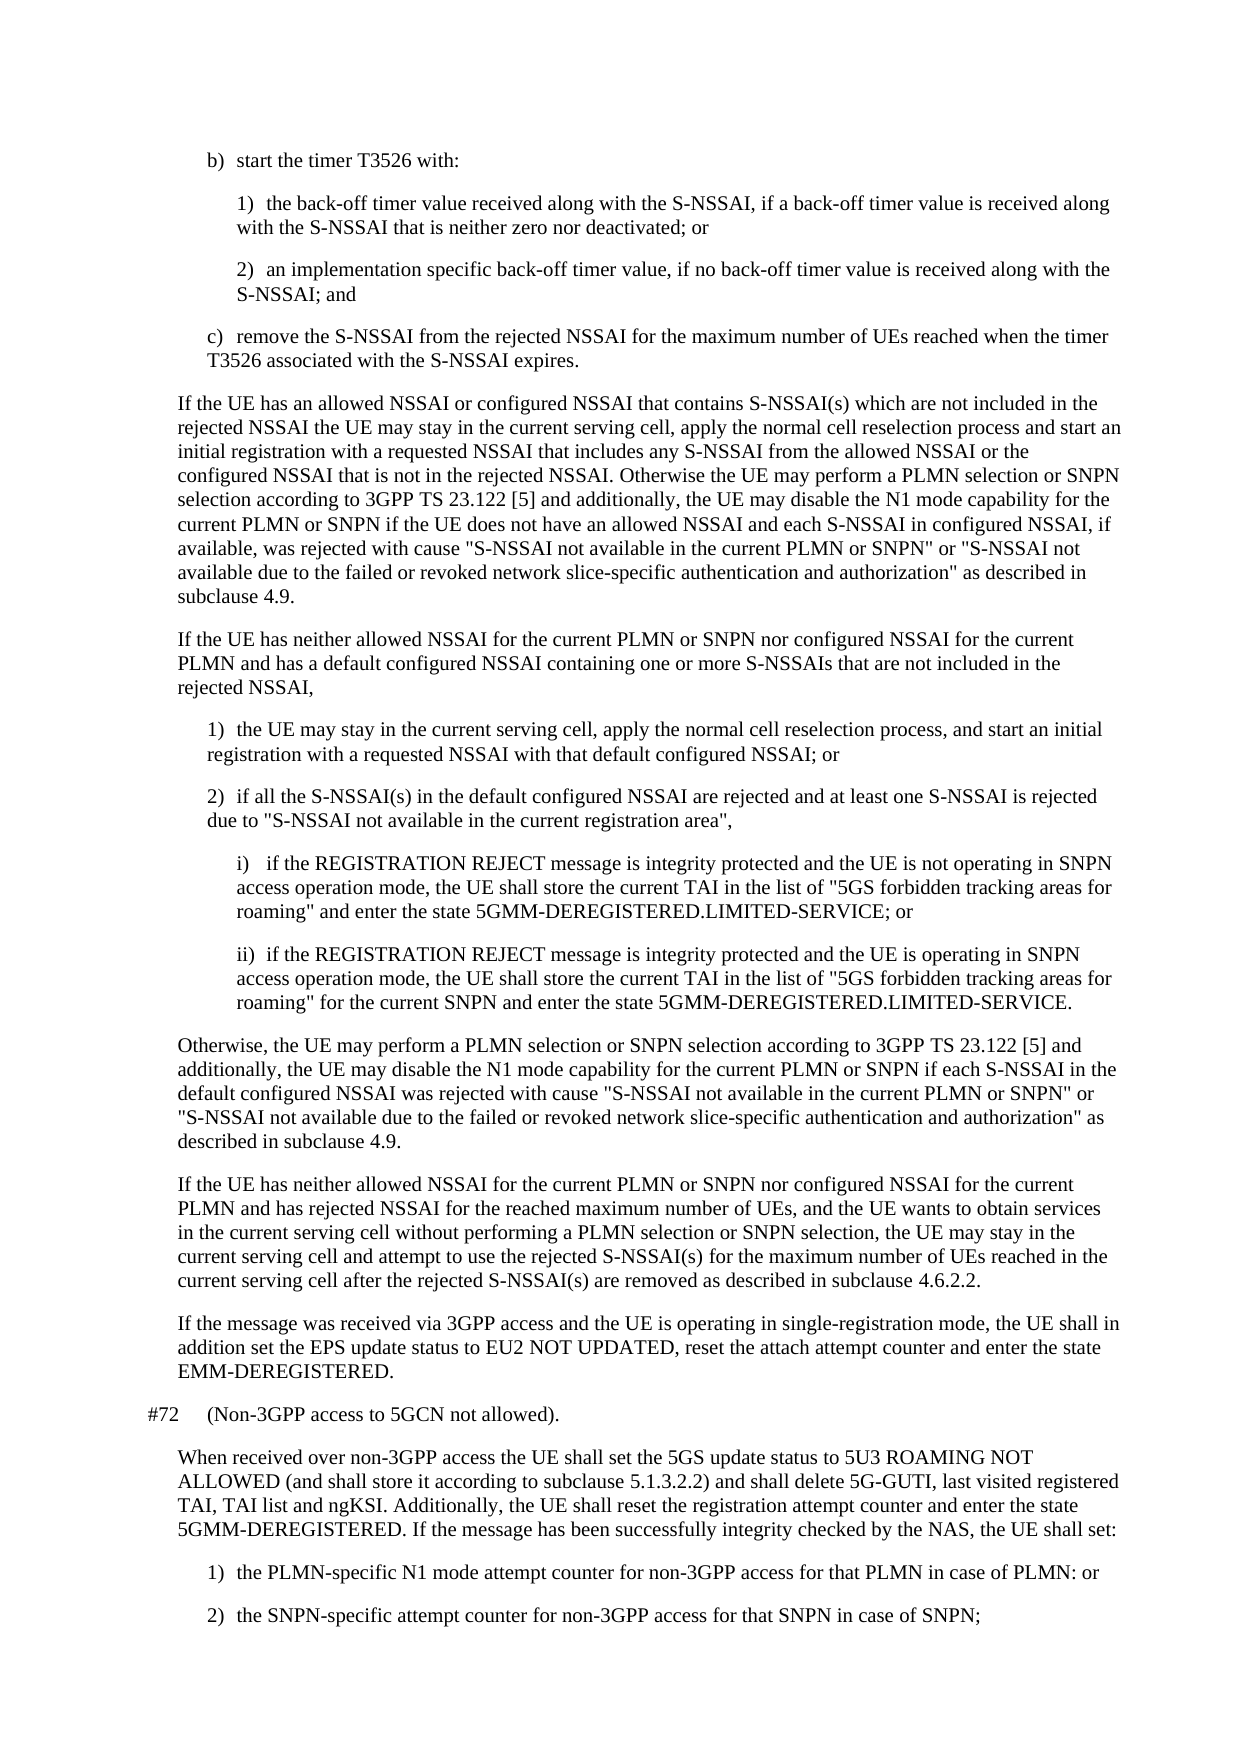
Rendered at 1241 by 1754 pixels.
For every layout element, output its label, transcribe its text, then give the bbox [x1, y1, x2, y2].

text ii) if the REGISTRATION REJECT message is integrity protected and the UE is operating in SNPN access operation mode, the UE shall store the current TAI in the list of "5GS forbidden tracking areas for roaming" for the current SNPN and enter the state 5GMM-DEREGISTERED.LIMITED-SERVICE. [236, 942, 1122, 1014]
text If the UE has neither allowed NSSAI for the current PLMN or SNPN nor configured NSSAI for the current PLMN and has a default configured NSSAI containing one or more S-NSSAIs that are not included in the rejected NSSAI, [148, 626, 1122, 699]
text i) if the REGISTRATION REJECT message is integrity protected and the UE is not operating in SNPN access operation mode, the UE shall store the current TAI in the list of "5GS forbidden tracking areas for roaming" and enter the state 5GMM-DEREGISTERED.LIMITED-SERVICE; or [236, 851, 1122, 923]
text If the message was received via 3GPP access and the UE is operating in single-registration mode, the UE shall in addition set the EPS update status to EU2 NOT UPDATED, reset the attach attempt counter and enter the state EMM-DEREGISTERED. [148, 1311, 1122, 1383]
text If the UE has an allowed NSSAI or configured NSSAI that contains S-NSSAI(s) which are not included in the rejected NSSAI the UE may stay in the current serving cell, apply the normal cell reselection process and start an initial registration with a requested NSSAI that includes any S-NSSAI from the allowed NSSAI or the configured NSSAI that is not in the rejected NSSAI. Otherwise the UE may perform a PLMN selection or SNPN selection according to 3GPP TS 23.122 [5] and additionally, the UE may disable the N1 mode capability for the current PLMN or SNPN if the UE does not have an allowed NSSAI and each S-NSSAI in configured NSSAI, if available, was rejected with cause "S-NSSAI not available in the current PLMN or SNPN" or "S-NSSAI not available due to the failed or revoked network slice-specific authentication and authorization" as described in subclause 4.9. [148, 391, 1122, 608]
text #72 (Non-3GPP access to 5GCN not allowed). [148, 1402, 1122, 1426]
text 2) the SNPN-specific attempt counter for non-3GPP access for that SNPN in case of SNPN; [207, 1603, 1122, 1627]
text When received over non-3GPP access the UE shall set the 5GS update status to 5U3 ROAMING NOT ALLOWED (and shall store it according to subclause 5.1.3.2.2) and shall delete 5G-GUTI, last visited registered TAI, TAI list and ngKSI. Additionally, the UE shall reset the registration attempt counter and enter the state 5GMM-DEREGISTERED. If the message has been successfully integrity checked by the NAS, the UE shall set: [148, 1445, 1122, 1541]
text Otherwise, the UE may perform a PLMN selection or SNPN selection according to 3GPP TS 23.122 [5] and additionally, the UE may disable the N1 mode capability for the current PLMN or SNPN if each S-NSSAI in the default configured NSSAI was rejected with cause "S-NSSAI not available in the current PLMN or SNPN" or "S-NSSAI not available due to the failed or revoked network slice-specific authentication and authorization" as described in subclause 4.9. [148, 1033, 1122, 1153]
text 1) the UE may stay in the current serving cell, apply the normal cell reselection process, and start an initial registration with a requested NSSAI with that default configured NSSAI; or [207, 717, 1122, 766]
text If the UE has neither allowed NSSAI for the current PLMN or SNPN nor configured NSSAI for the current PLMN and has rejected NSSAI for the reached maximum number of UEs, and the UE wants to obtain services in the current serving cell without performing a PLMN selection or SNPN selection, the UE may stay in the current serving cell and attempt to use the rejected S-NSSAI(s) for the maximum number of UEs reached in the current serving cell after the rejected S-NSSAI(s) are removed as described in subclause 4.6.2.2. [148, 1172, 1122, 1292]
text 1) the PLMN-specific N1 mode attempt counter for non-3GPP access for that PLMN in case of PLMN: or [207, 1560, 1122, 1584]
text 2) an implementation specific back-off timer value, if no back-off timer value is received along with the S-NSSAI; and [236, 257, 1122, 306]
text b) start the timer T3526 with: [207, 148, 1122, 172]
text 1) the back-off timer value received along with the S-NSSAI, if a back-off timer value is received along with the S-NSSAI that is neither zero nor deactivated; or [236, 191, 1122, 239]
text c) remove the S-NSSAI from the rejected NSSAI for the maximum number of UEs reached when the timer T3526 associated with the S-NSSAI expires. [207, 324, 1122, 372]
text 2) if all the S-NSSAI(s) in the default configured NSSAI are rejected and at least one S-NSSAI is rejected due to "S-NSSAI not available in the current registration area", [207, 784, 1122, 832]
